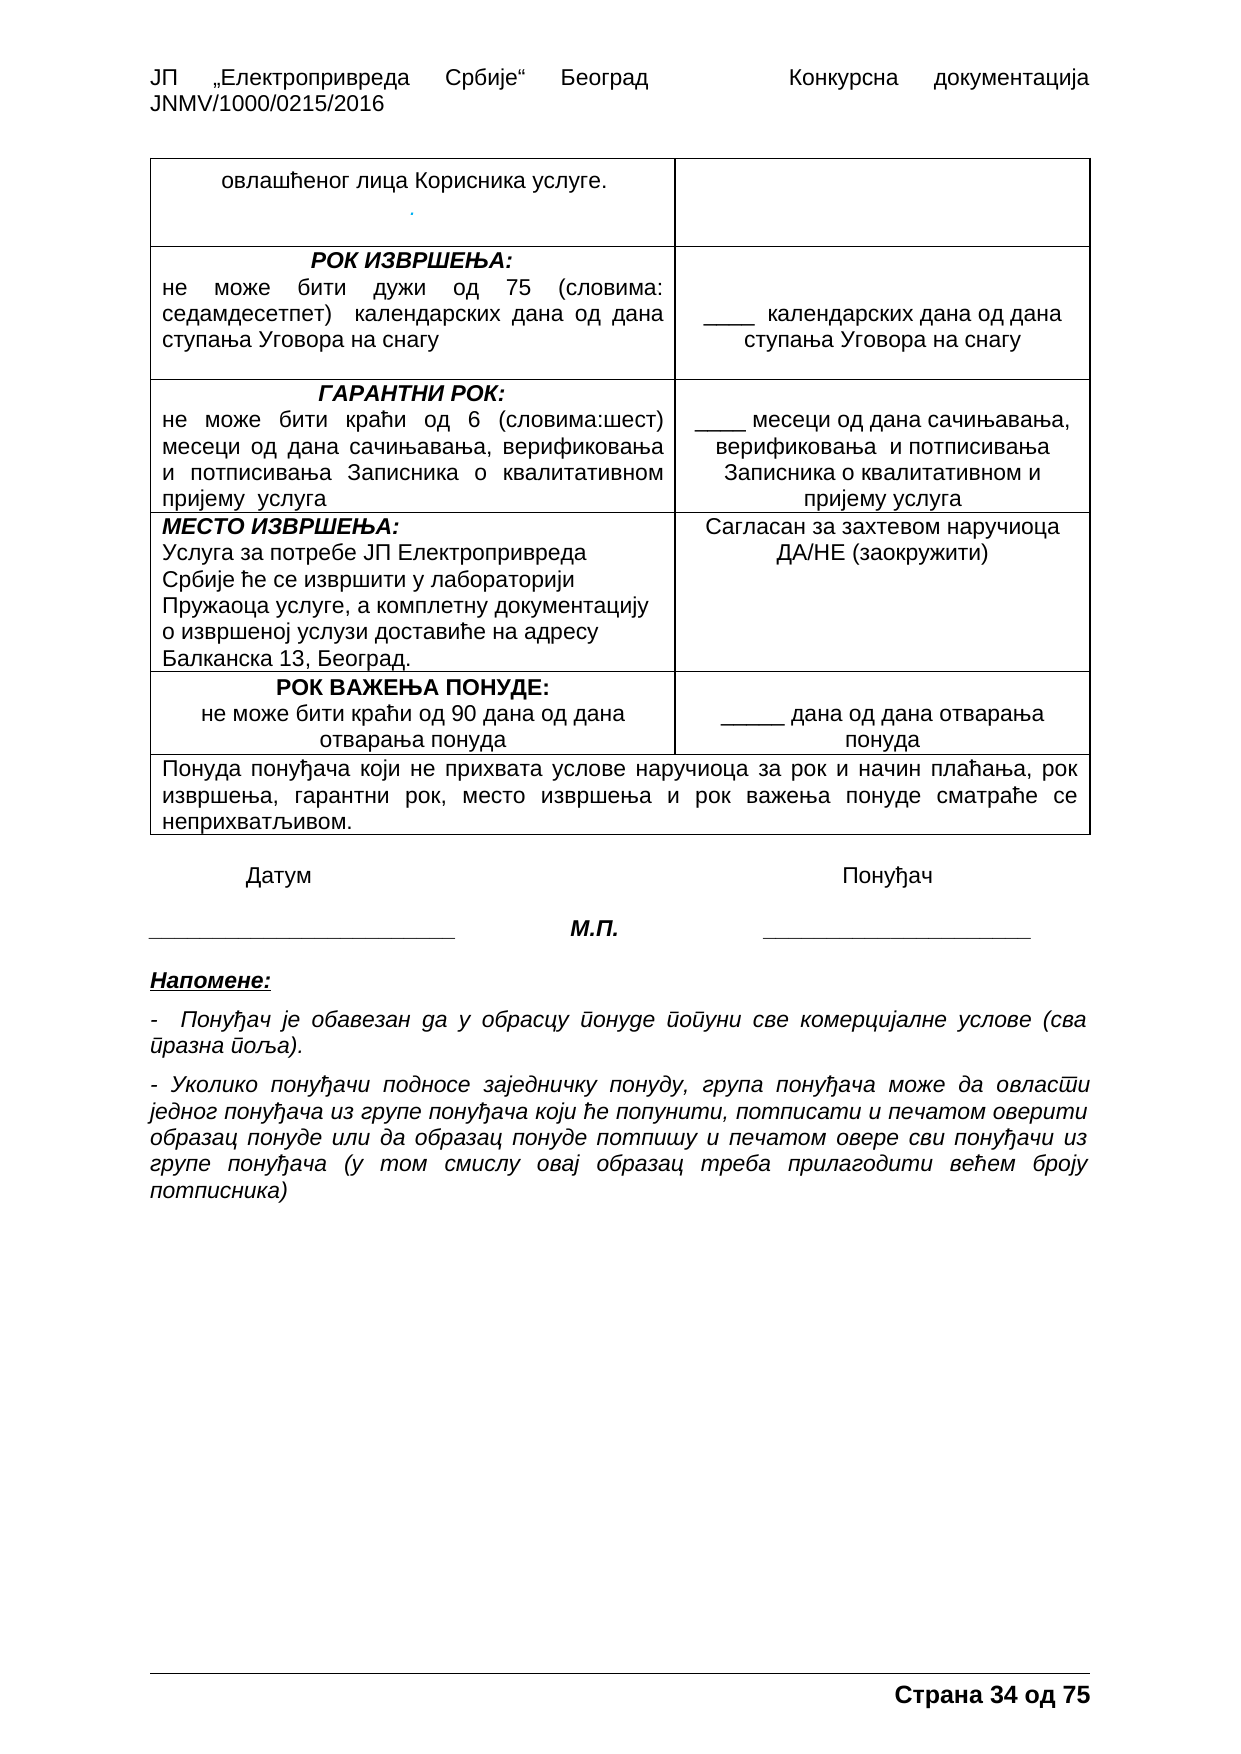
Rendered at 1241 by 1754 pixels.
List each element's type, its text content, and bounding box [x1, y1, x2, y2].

text ________________________ М.П. _____________________ [150, 914, 1090, 941]
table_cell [676, 159, 1089, 246]
text - Уколико понуђачи подносе заједничку понуду, група понуђача може да овласти једног понуђача из групе понуђача који ће попунити, потписати и печатом оверити образац понуде или да образац понуде потпишу и печатом овере сви понуђачи из групе понуђача (у том смислу овај образац треба прилагодити већем броју потписника) [150, 1071, 1090, 1203]
table_cell Сагласан за захтевом наручиоца ДА/НЕ (заокружити) [676, 513, 1089, 671]
text Напомене: [150, 967, 1090, 993]
table_cell РОК ВАЖЕЊА ПОНУДЕ: не може бити краћи од 90 дана од дана отварања понуда [151, 672, 674, 754]
table_cell ____ календарских дана од дана ступања Уговора на снагу [676, 247, 1089, 379]
text Датум Понуђач [150, 862, 1090, 888]
table_cell _____ дана од дана отварања понуда [676, 672, 1089, 754]
table_cell РОК ИЗВРШЕЊА: не може бити дужи од 75 (словима: седамдесетпет) календарских дана од дана ступања Уговора на снагу [151, 247, 674, 379]
table_cell ____ месеци од дана сачињавања, верификовања и потписивања Записника о квалитативном и пријему услуга [676, 380, 1089, 512]
table_cell МЕСТО ИЗВРШЕЊА: Услуга за потребе ЈП Електропривреда Србије ће се извршити у лабораторији Пружаоца услуге, а комплетну документацију о извршеној услузи доставиће на адресу Балканска 13, Београд. [151, 513, 674, 671]
table_cell Понуда понуђача који не прихвата услове наручиоца за рок и начин плаћања, рок извршења, гарантни рок, место извршења и рок важења понуде сматраће се неприхватљивом. [151, 755, 1089, 834]
text - Понуђач је обавезан да у обрасцу понуде попуни све комерцијалне услове (сва празна поља). [150, 1006, 1090, 1059]
table_cell ГАРАНТНИ РОК: не може бити краћи од 6 (словима:шест) месеци од дана сачињавања, верификовања и потписивања Записника о квалитативном пријему услуга [151, 380, 674, 512]
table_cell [151, 159, 674, 246]
